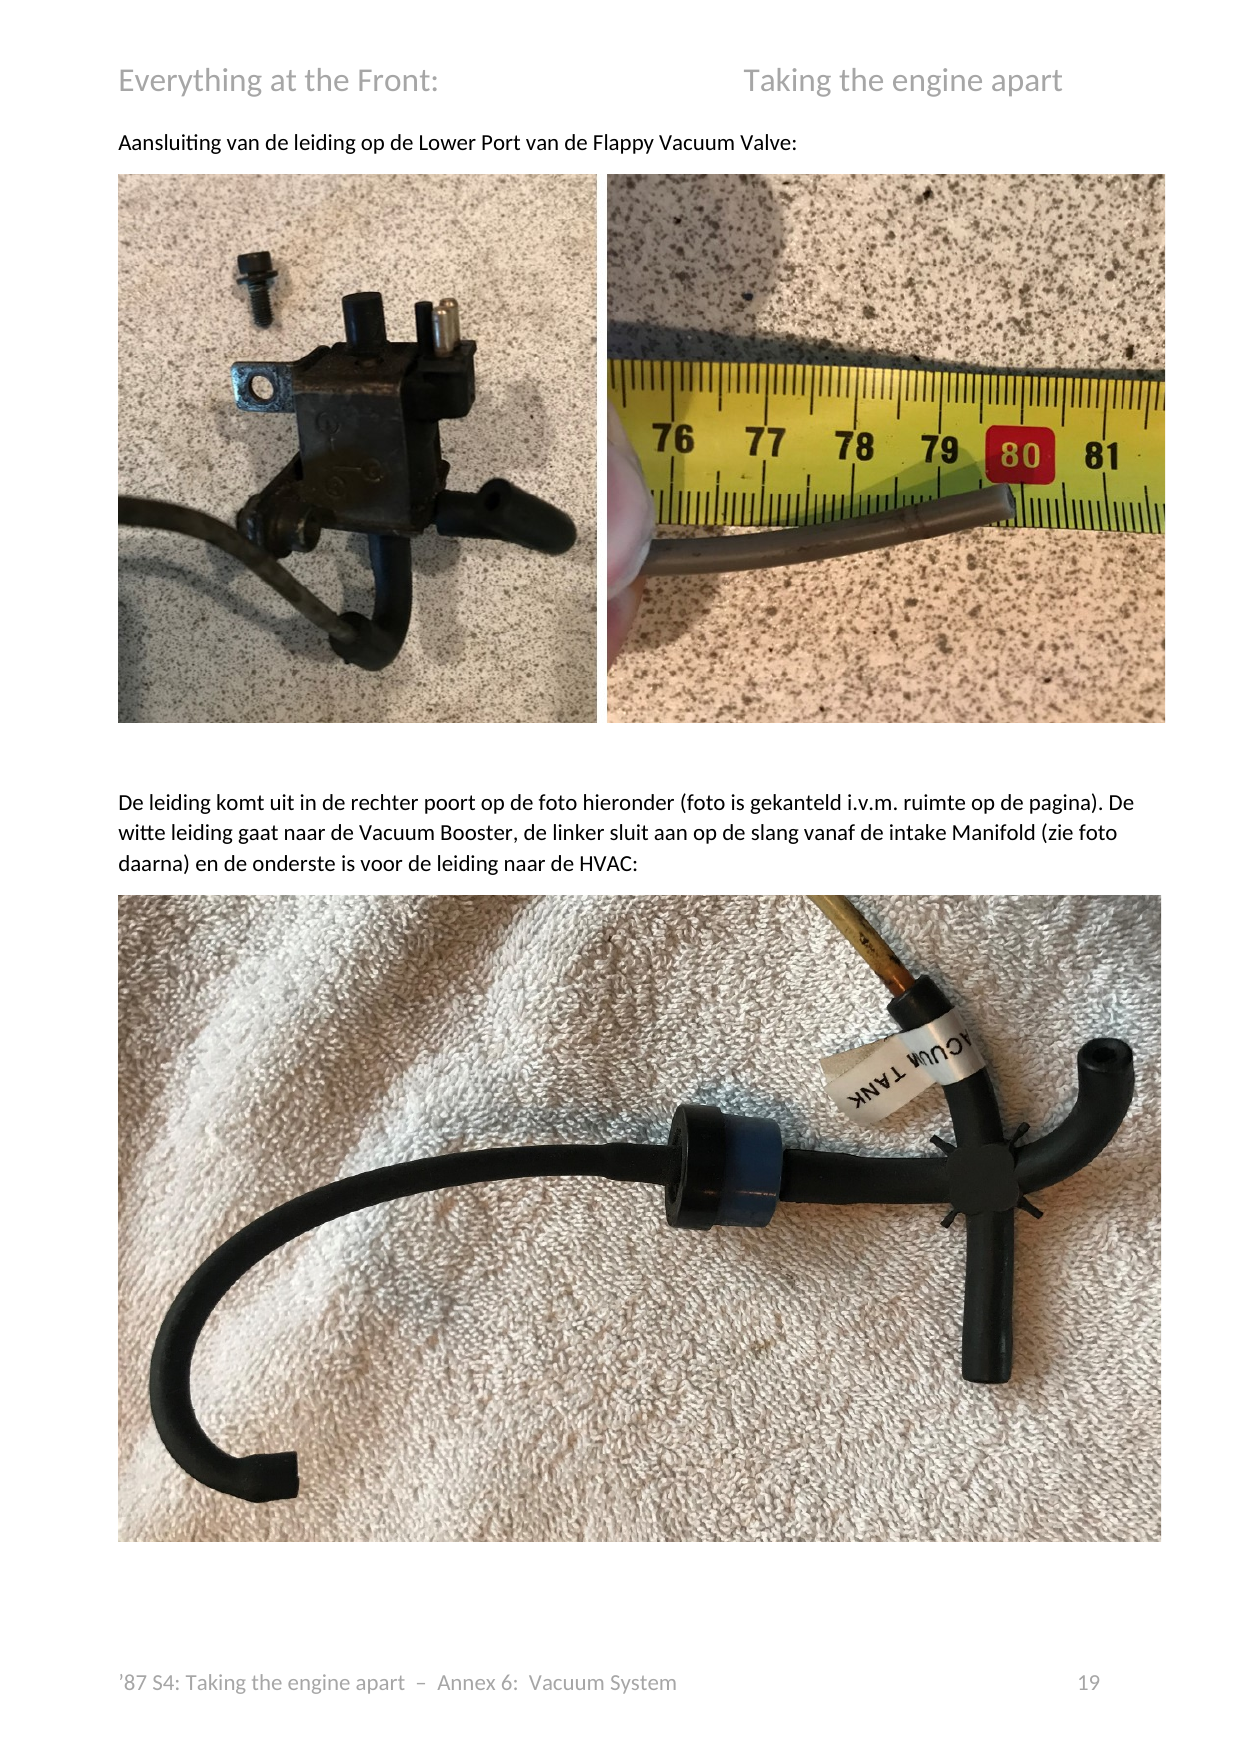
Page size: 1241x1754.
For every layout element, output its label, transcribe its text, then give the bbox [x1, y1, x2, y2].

text De leiding komt uit in de rechter poort op de foto hieronder (foto is gekanteld i.v.m. ruimte op de pagina). De witte leiding gaat naar de Vacuum Booster, de linker sluit aan op de slang vanaf de intake Manifold (zie foto daarna) en de onderste is voor de leiding naar de HVAC: [118, 788, 1165, 877]
picture [118, 895, 1162, 1542]
picture [118, 174, 1166, 723]
text Aansluiting van de leiding op de Lower Port van de Flappy Vacuum Valve: [118, 128, 1165, 156]
